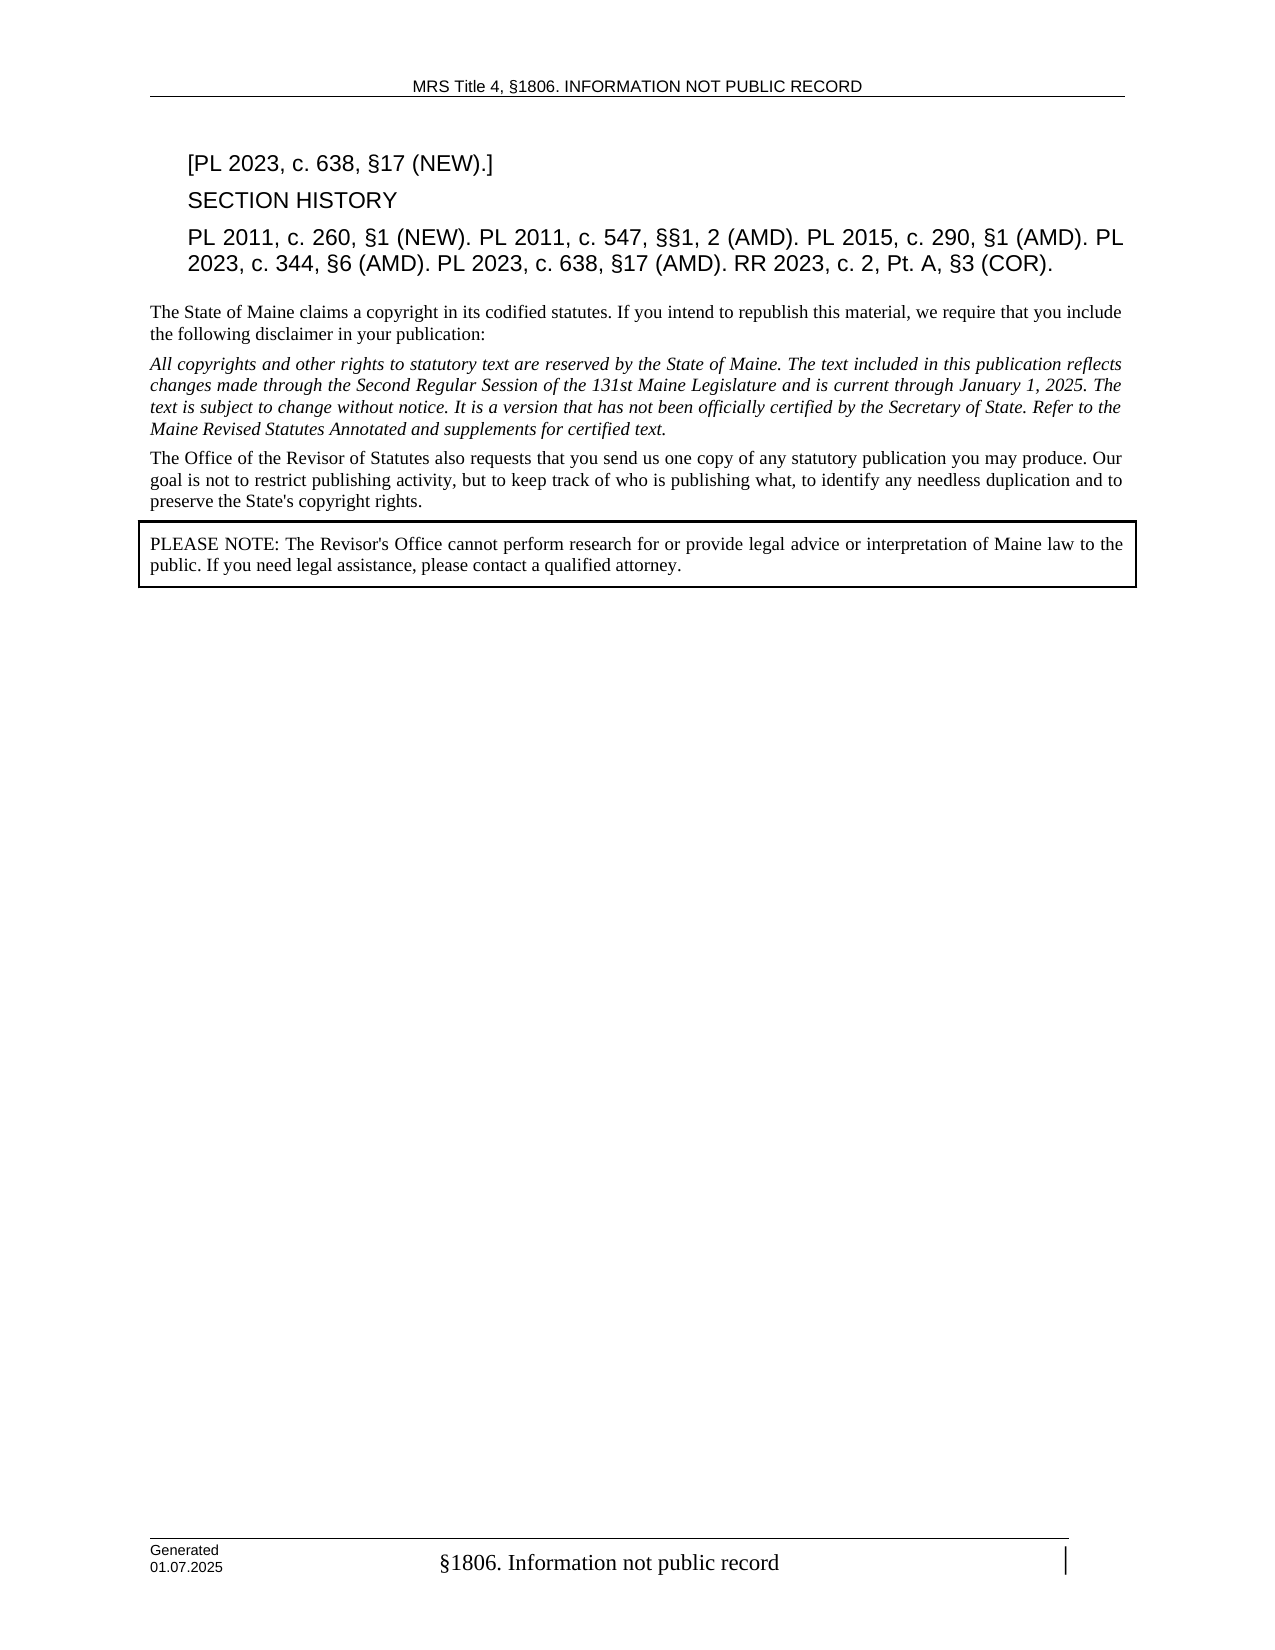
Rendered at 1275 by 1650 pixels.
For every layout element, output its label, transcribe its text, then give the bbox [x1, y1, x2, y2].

text [PL 2023, c. 638, §17 (NEW).] [187, 150, 1125, 176]
text PLEASE NOTE: The Revisor's Office cannot perform research for or provide legal advice or interpretation of Maine law to the public. If you need legal assistance, please contact a qualified attorney. [140, 523, 1135, 586]
text PL 2011, c. 260, §1 (NEW). PL 2011, c. 547, §§1, 2 (AMD). PL 2015, c. 290, §1 (AMD). PL 2023, c. 344, §6 (AMD). PL 2023, c. 638, §17 (AMD). RR 2023, c. 2, Pt. A, §3 (COR). [187, 223, 1125, 276]
text All copyrights and other rights to statutory text are reserved by the State of Maine. The text included in this publication reflects changes made through the Second Regular Session of the 131st Maine Legislature and is current through January 1, 2025 . The text is subject to change without notice. It is a version that has not been officially certified by the Secretary of State. Refer to the Maine Revised Statutes Annotated and supplements for certified text. [150, 353, 1125, 439]
text SECTION HISTORY [187, 187, 1125, 213]
text The Office of the Revisor of Statutes also requests that you send us one copy of any statutory publication you may produce. Our goal is not to restrict publishing activity, but to keep track of who is publishing what, to identify any needless duplication and to preserve the State's copyright rights. [150, 447, 1125, 512]
text The State of Maine claims a copyright in its codified statutes. If you intend to republish this material, we require that you include the following disclaimer in your publication: [150, 301, 1125, 344]
